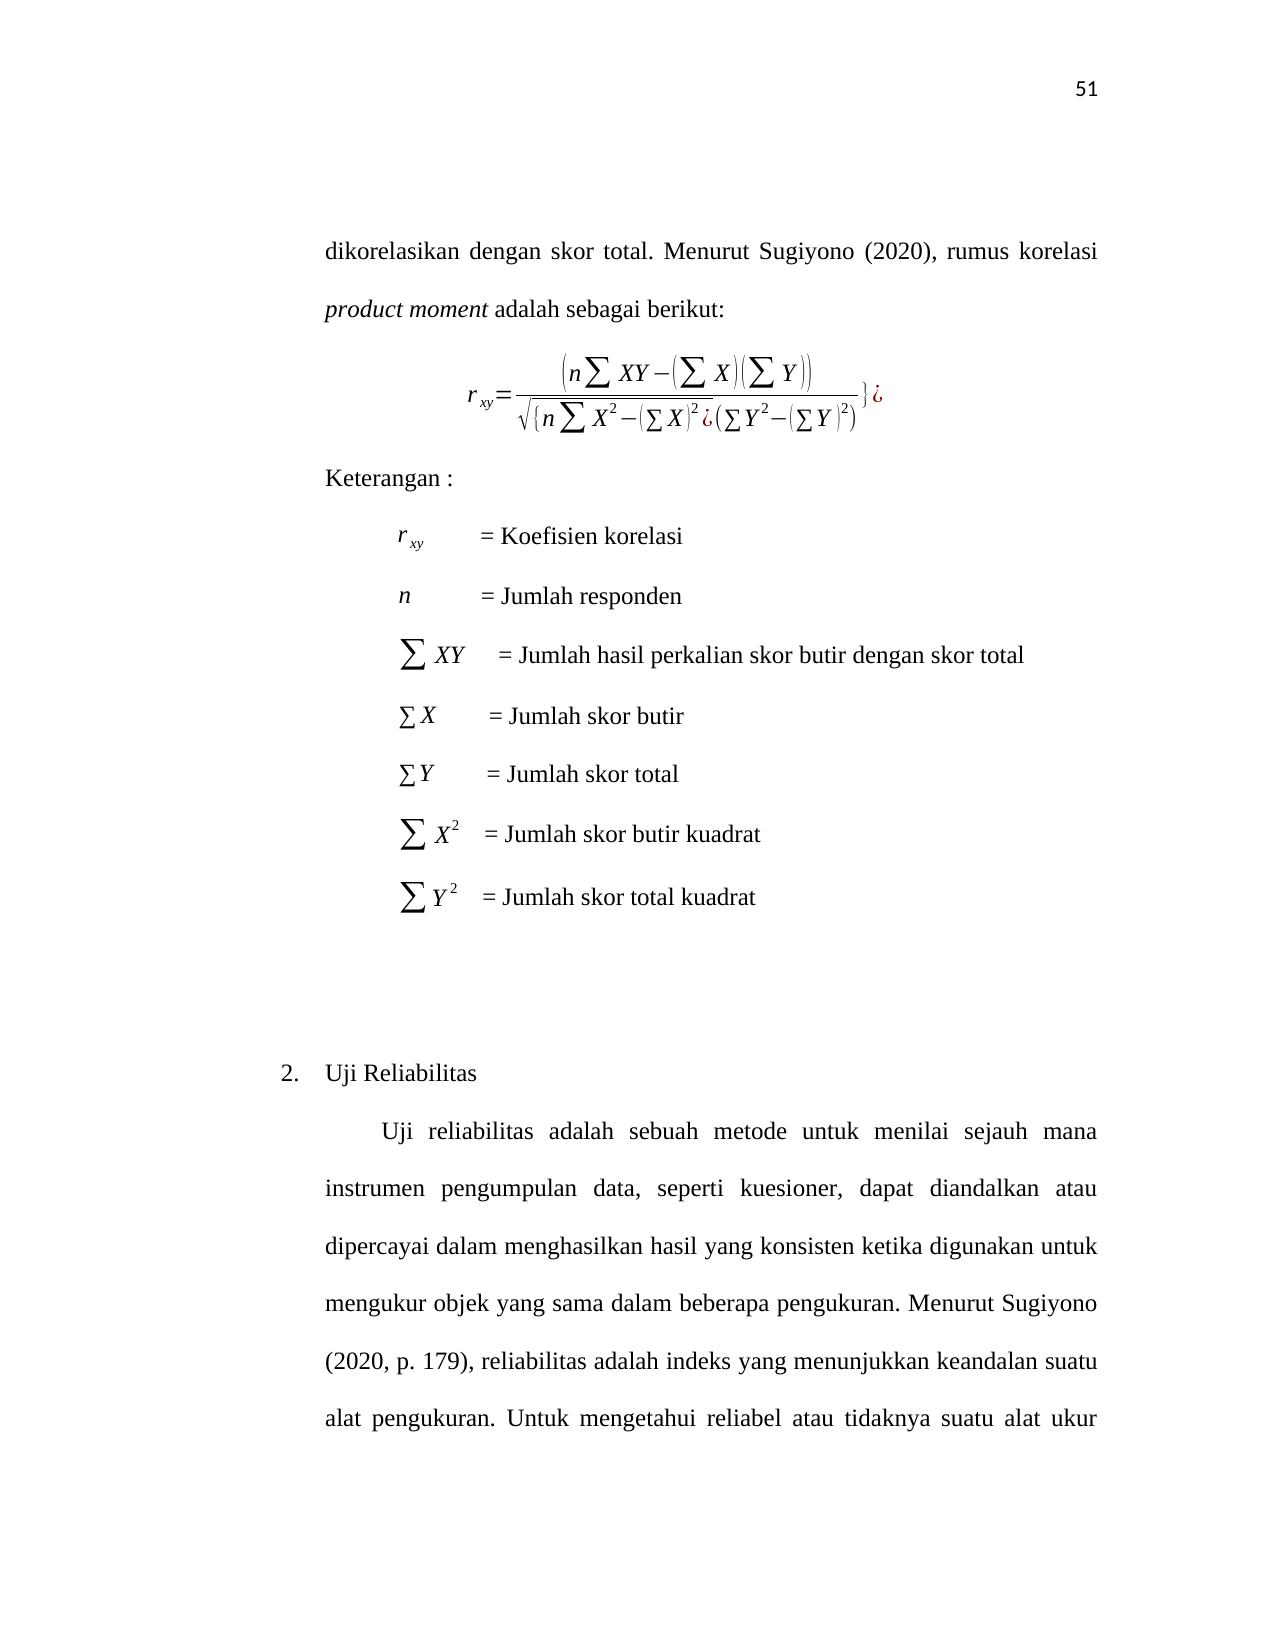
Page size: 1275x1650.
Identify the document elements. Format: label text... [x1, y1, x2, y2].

list = Jumlah skor butir [399, 701, 1098, 730]
list = Koefisien korelasi [398, 521, 1098, 552]
list = Jumlah skor total kuadrat [399, 880, 1098, 914]
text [325, 236, 1098, 322]
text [325, 1116, 1098, 1432]
list = Jumlah responden [399, 581, 1098, 610]
list = Jumlah skor total [399, 759, 1098, 788]
list Keterangan : [325, 463, 1098, 492]
list = Jumlah skor butir kuadrat [399, 817, 1098, 851]
list Uji Reliabilitas [281, 1058, 1098, 1087]
list = Jumlah hasil perkalian skor butir dengan skor total [399, 638, 1098, 673]
